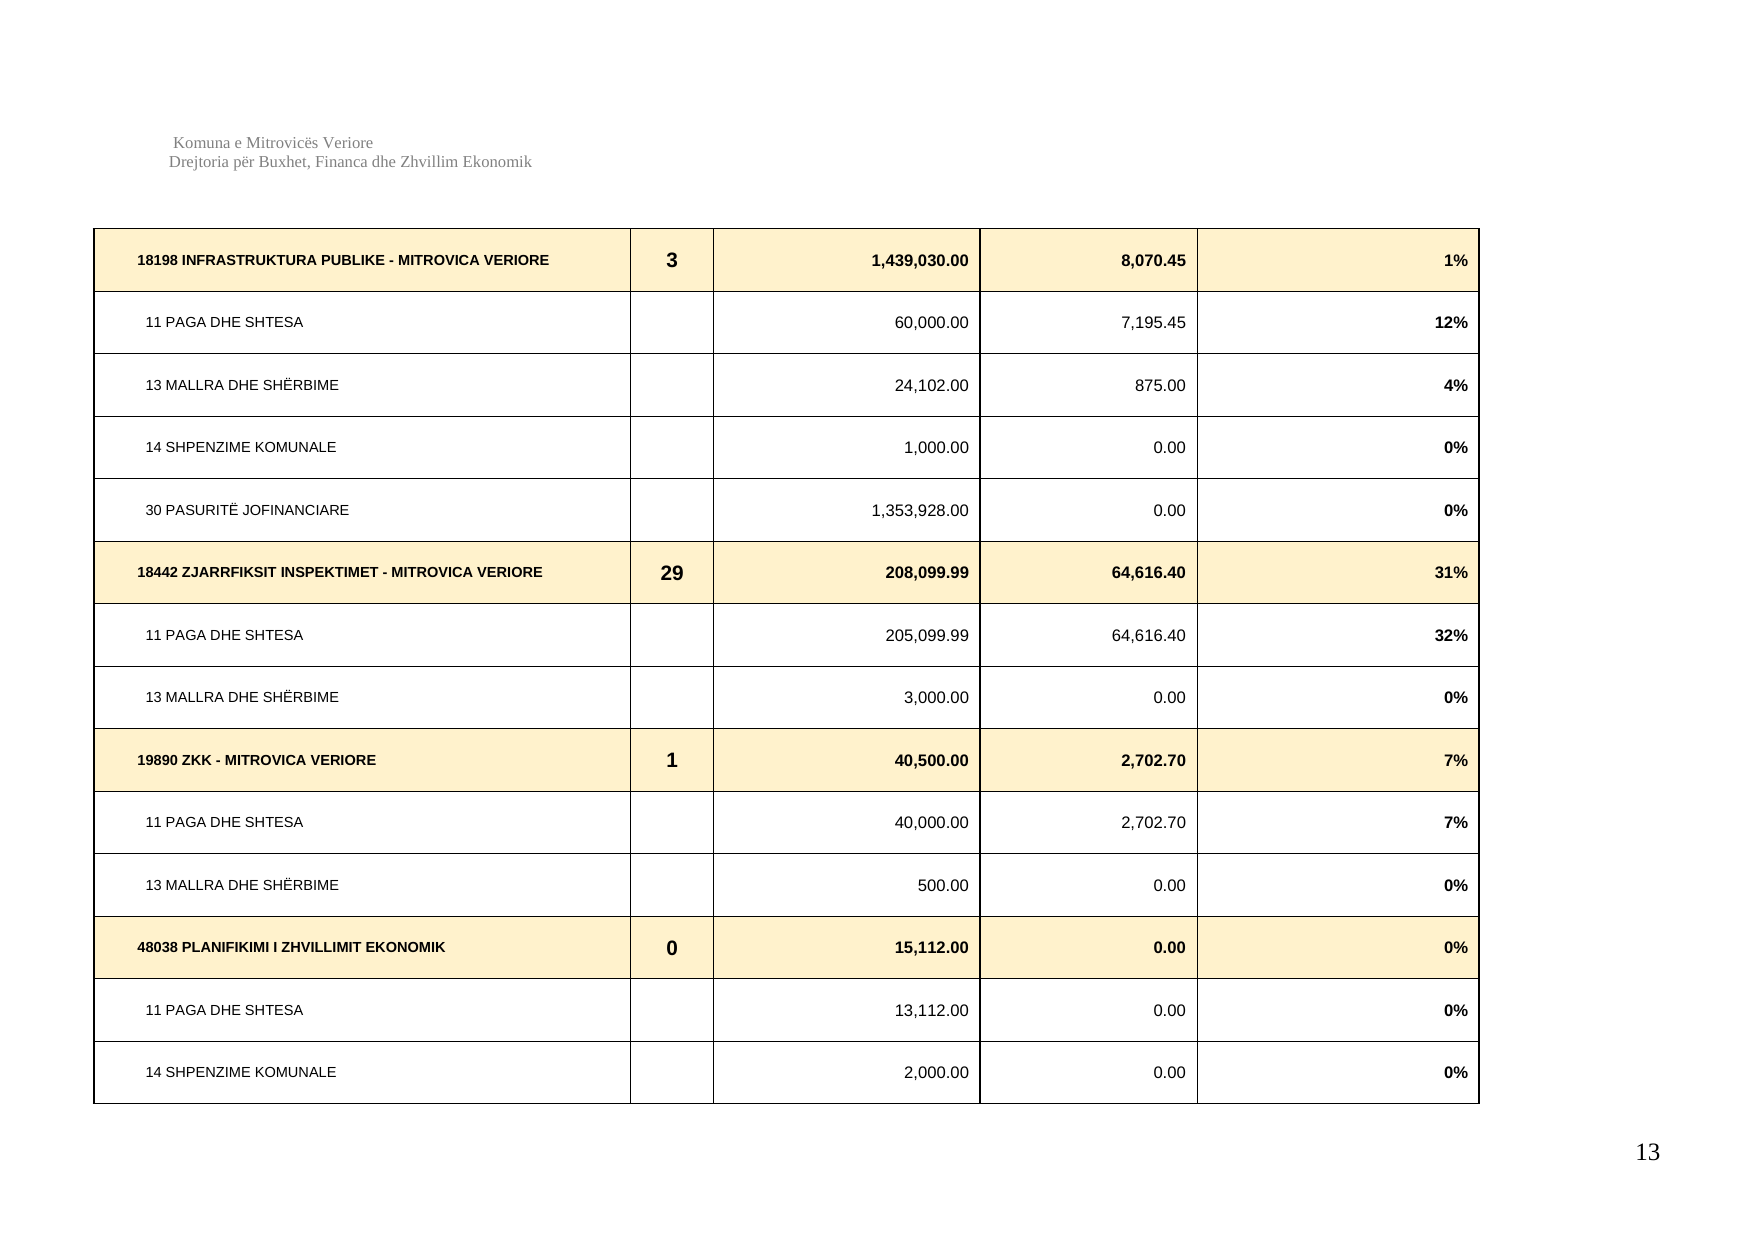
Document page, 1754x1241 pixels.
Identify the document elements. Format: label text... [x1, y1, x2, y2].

table_cell [631, 792, 713, 853]
table_cell 29 [631, 542, 713, 603]
table_cell [631, 979, 713, 1041]
table_cell 7% [1198, 792, 1478, 853]
table_cell 1 [631, 729, 713, 791]
table_cell 64,616.40 [981, 604, 1197, 666]
table_cell 11 PAGA DHE SHTESA [95, 292, 630, 353]
table_cell 24,102.00 [714, 354, 979, 416]
table_cell 30 PASURITË JOFINANCIARE [95, 479, 630, 541]
table_cell 2,702.70 [981, 729, 1197, 791]
table_cell 14 SHPENZIME KOMUNALE [95, 417, 630, 478]
table_cell 0.00 [981, 479, 1197, 541]
table_cell 60,000.00 [714, 292, 979, 353]
table_cell 18442 ZJARRFIKSIT INSPEKTIMET - MITROVICA VERIORE [95, 542, 630, 603]
table_cell [631, 417, 713, 478]
table_cell 11 PAGA DHE SHTESA [95, 604, 630, 666]
table_cell 500.00 [714, 854, 979, 916]
table_cell 2,000.00 [714, 1042, 979, 1103]
table_cell 13 MALLRA DHE SHËRBIME [95, 354, 630, 416]
table_cell 19890 ZKK - MITROVICA VERIORE [95, 729, 630, 791]
table_cell 875.00 [981, 354, 1197, 416]
table_cell 0% [1198, 1042, 1478, 1103]
table_cell 0% [1198, 479, 1478, 541]
table_cell 12% [1198, 292, 1478, 353]
table_cell [631, 854, 713, 916]
table_cell [631, 292, 713, 353]
table_cell 1,000.00 [714, 417, 979, 478]
table_cell 31% [1198, 542, 1478, 603]
table_cell [631, 1042, 713, 1103]
table_cell 1,439,030.00 [714, 229, 979, 291]
table_cell 14 SHPENZIME KOMUNALE [95, 1042, 630, 1103]
table_cell 0.00 [981, 979, 1197, 1041]
table_cell [631, 667, 713, 728]
table_cell 15,112.00 [714, 917, 979, 978]
table_cell 3 [631, 229, 713, 291]
table_cell 3,000.00 [714, 667, 979, 728]
table_cell 0.00 [981, 854, 1197, 916]
table_cell 13 MALLRA DHE SHËRBIME [95, 854, 630, 916]
table_cell 8,070.45 [981, 229, 1197, 291]
table_cell 11 PAGA DHE SHTESA [95, 979, 630, 1041]
table_cell 11 PAGA DHE SHTESA [95, 792, 630, 853]
table_cell 2,702.70 [981, 792, 1197, 853]
table_cell 0% [1198, 667, 1478, 728]
table_cell 40,000.00 [714, 792, 979, 853]
table_cell 13,112.00 [714, 979, 979, 1041]
table_cell 0% [1198, 417, 1478, 478]
table_cell 1% [1198, 229, 1478, 291]
table_cell [631, 479, 713, 541]
table_cell 0 [631, 917, 713, 978]
table_cell 18198 INFRASTRUKTURA PUBLIKE - MITROVICA VERIORE [95, 229, 630, 291]
table_cell [631, 354, 713, 416]
table_cell 7,195.45 [981, 292, 1197, 353]
table_cell 0% [1198, 979, 1478, 1041]
table_cell 0.00 [981, 417, 1197, 478]
table_cell 13 MALLRA DHE SHËRBIME [95, 667, 630, 728]
table_cell 64,616.40 [981, 542, 1197, 603]
table_cell 40,500.00 [714, 729, 979, 791]
table_cell 7% [1198, 729, 1478, 791]
table_cell 0.00 [981, 667, 1197, 728]
table_cell 0% [1198, 854, 1478, 916]
table_cell 4% [1198, 354, 1478, 416]
table_cell 0.00 [981, 917, 1197, 978]
table_cell [631, 604, 713, 666]
table_cell 1,353,928.00 [714, 479, 979, 541]
table_cell 48038 PLANIFIKIMI I ZHVILLIMIT EKONOMIK [95, 917, 630, 978]
table_cell 0% [1198, 917, 1478, 978]
table_cell 205,099.99 [714, 604, 979, 666]
table_cell 0.00 [981, 1042, 1197, 1103]
table_cell 208,099.99 [714, 542, 979, 603]
table_cell 32% [1198, 604, 1478, 666]
